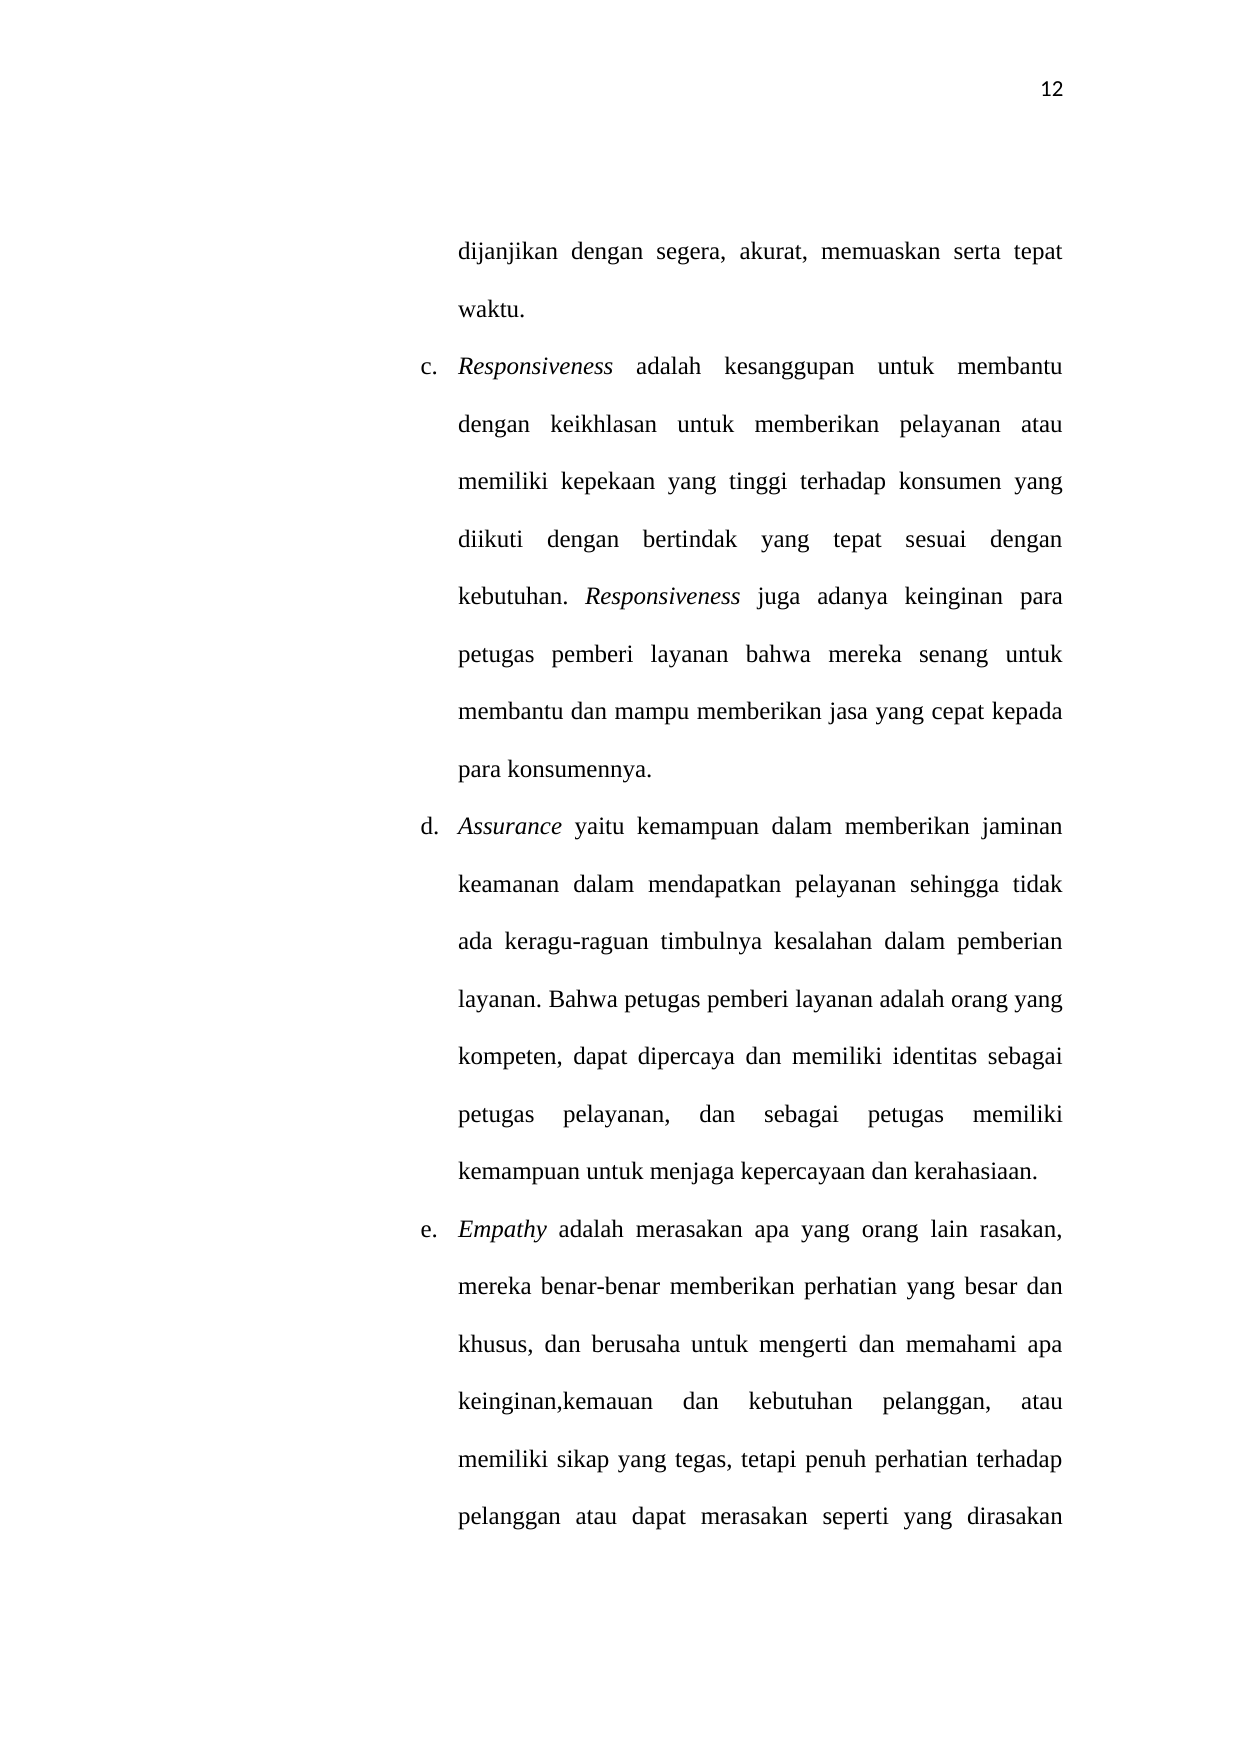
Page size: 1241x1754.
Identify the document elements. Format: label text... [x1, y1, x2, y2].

list Assurance yaitu kemampuan dalam memberikan jaminan keamanan dalam mendapatkan pelayanan sehingga tidak ada keragu-raguan timbulnya kesalahan dalam pemberian layanan. Bahwa petugas pemberi layanan adalah orang yang kompeten, dapat dipercaya dan memiliki identitas sebagai petugas pelayanan, dan sebagai petugas memiliki kemampuan untuk menjaga kepercayaan dan kerahasiaan. [420, 811, 1063, 1185]
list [420, 236, 1063, 322]
list Responsiveness adalah kesanggupan untuk membantu dengan keikhlasan untuk memberikan pelayanan atau memiliki kepekaan yang tinggi terhadap konsumen yang diikuti dengan bertindak yang tepat sesuai dengan kebutuhan. Responsiveness juga adanya keinginan para petugas pemberi layanan bahwa mereka senang untuk membantu dan mampu memberikan jasa yang cepat kepada para konsumennya. [420, 351, 1063, 782]
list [420, 1214, 1063, 1530]
